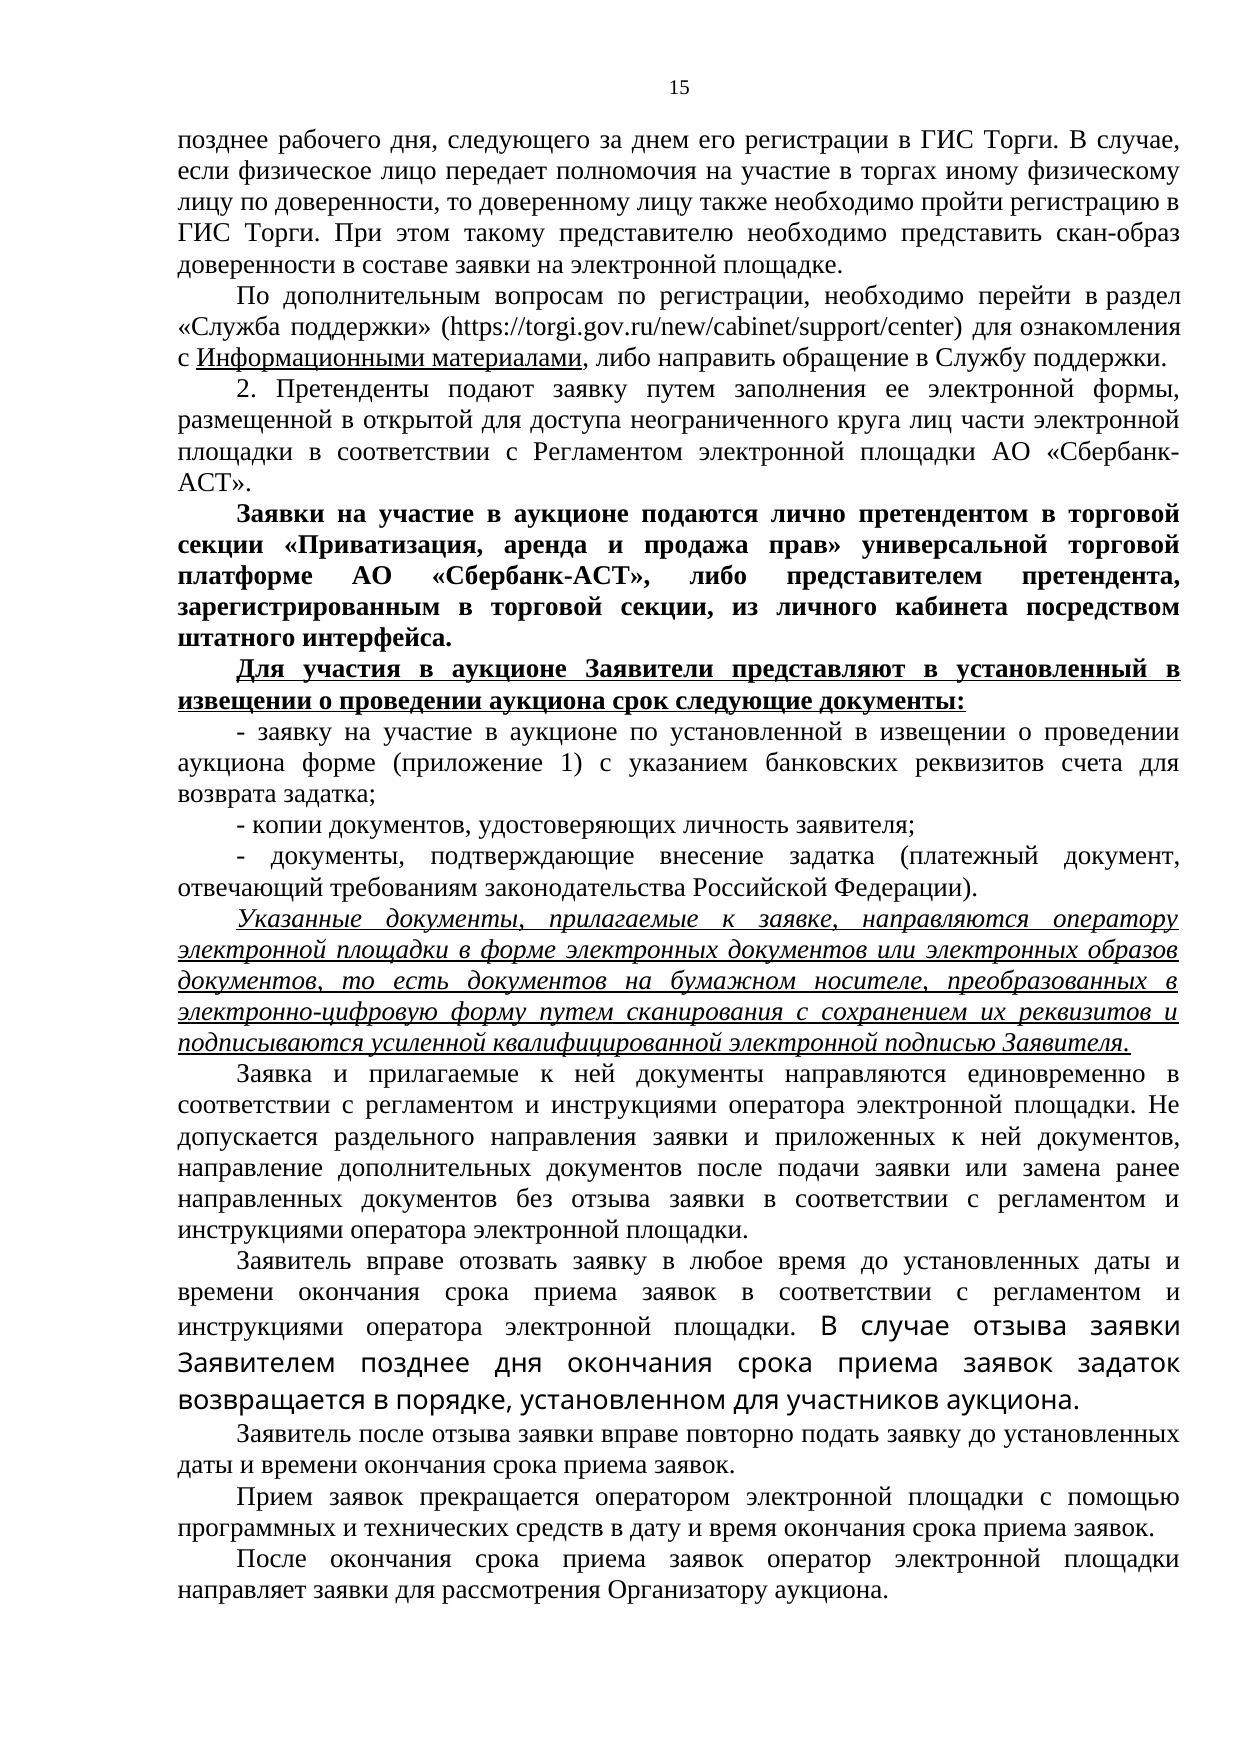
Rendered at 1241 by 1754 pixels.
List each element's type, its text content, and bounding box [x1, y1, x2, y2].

text - документы, подтверждающие внесение задатка (платежный документ, отвечающий требованиям законодательства Российской Федерации). [177, 839, 1181, 902]
text - копии документов, удостоверяющих личность заявителя; [177, 808, 1181, 839]
text Заявитель вправе отозвать заявку в любое время до установленных даты и времени окончания срока приема заявок в соответствии с регламентом и инструкциями оператора электронной площадки. В случае отзыва заявки Заявителем позднее дня окончания срока приема заявок задаток возвращается в порядке, установленном для участников аукциона. [177, 1244, 1181, 1417]
text Прием заявок прекращается оператором электронной площадки с помощью программных и технических средств в дату и время окончания срока приема заявок. [177, 1479, 1181, 1542]
text - заявку на участие в аукционе по установленной в извещении о проведении аукциона форме (приложение 1) с указанием банковских реквизитов счета для возврата задатка; [177, 715, 1181, 808]
text По дополнительным вопросам по регистрации, необходимо перейти в раздел «Служба поддержки» (https://torgi.gov.ru/new/cabinet/support/center) для ознакомления с Информационными материалами, либо направить обращение в Службу поддержки. [177, 279, 1181, 372]
text Для участия в аукционе Заявители представляют в установленный в извещении о проведении аукциона срок следующие документы: [177, 653, 1181, 715]
text После окончания срока приема заявок оператор электронной площадки направляет заявки для рассмотрения Организатору аукциона. [177, 1542, 1181, 1604]
text 2. Претенденты подают заявку путем заполнения ее электронной формы, размещенной в открытой для доступа неограниченного круга лиц части электронной площадки в соответствии с Регламентом электронной площадки АО «Сбербанк-АСТ». [177, 372, 1181, 497]
text Указанные документы, прилагаемые к заявке, направляются оператору электронной площадки в форме электронных документов или электронных образов документов, то есть документов на бумажном носителе, преобразованных в электронно-цифровую форму путем сканирования с сохранением их реквизитов и подписываются усиленной квалифицированной электронной подписью Заявителя. [177, 902, 1181, 1057]
text Заявки на участие в аукционе подаются лично претендентом в торговой секции «Приватизация, аренда и продажа прав» универсальной торговой платформе АО «Сбербанк-АСТ», либо представителем претендента, зарегистрированным в торговой секции, из личного кабинета посредством штатного интерфейса. [177, 497, 1181, 653]
text Заявитель после отзыва заявки вправе повторно подать заявку до установленных даты и времени окончания срока приема заявок. [177, 1417, 1181, 1479]
text Заявка и прилагаемые к ней документы направляются единовременно в соответствии с регламентом и инструкциями оператора электронной площадки. Не допускается раздельного направления заявки и приложенных к ней документов, направление дополнительных документов после подачи заявки или замена ранее направленных документов без отзыва заявки в соответствии с регламентом и инструкциями оператора электронной площадки. [177, 1057, 1181, 1244]
